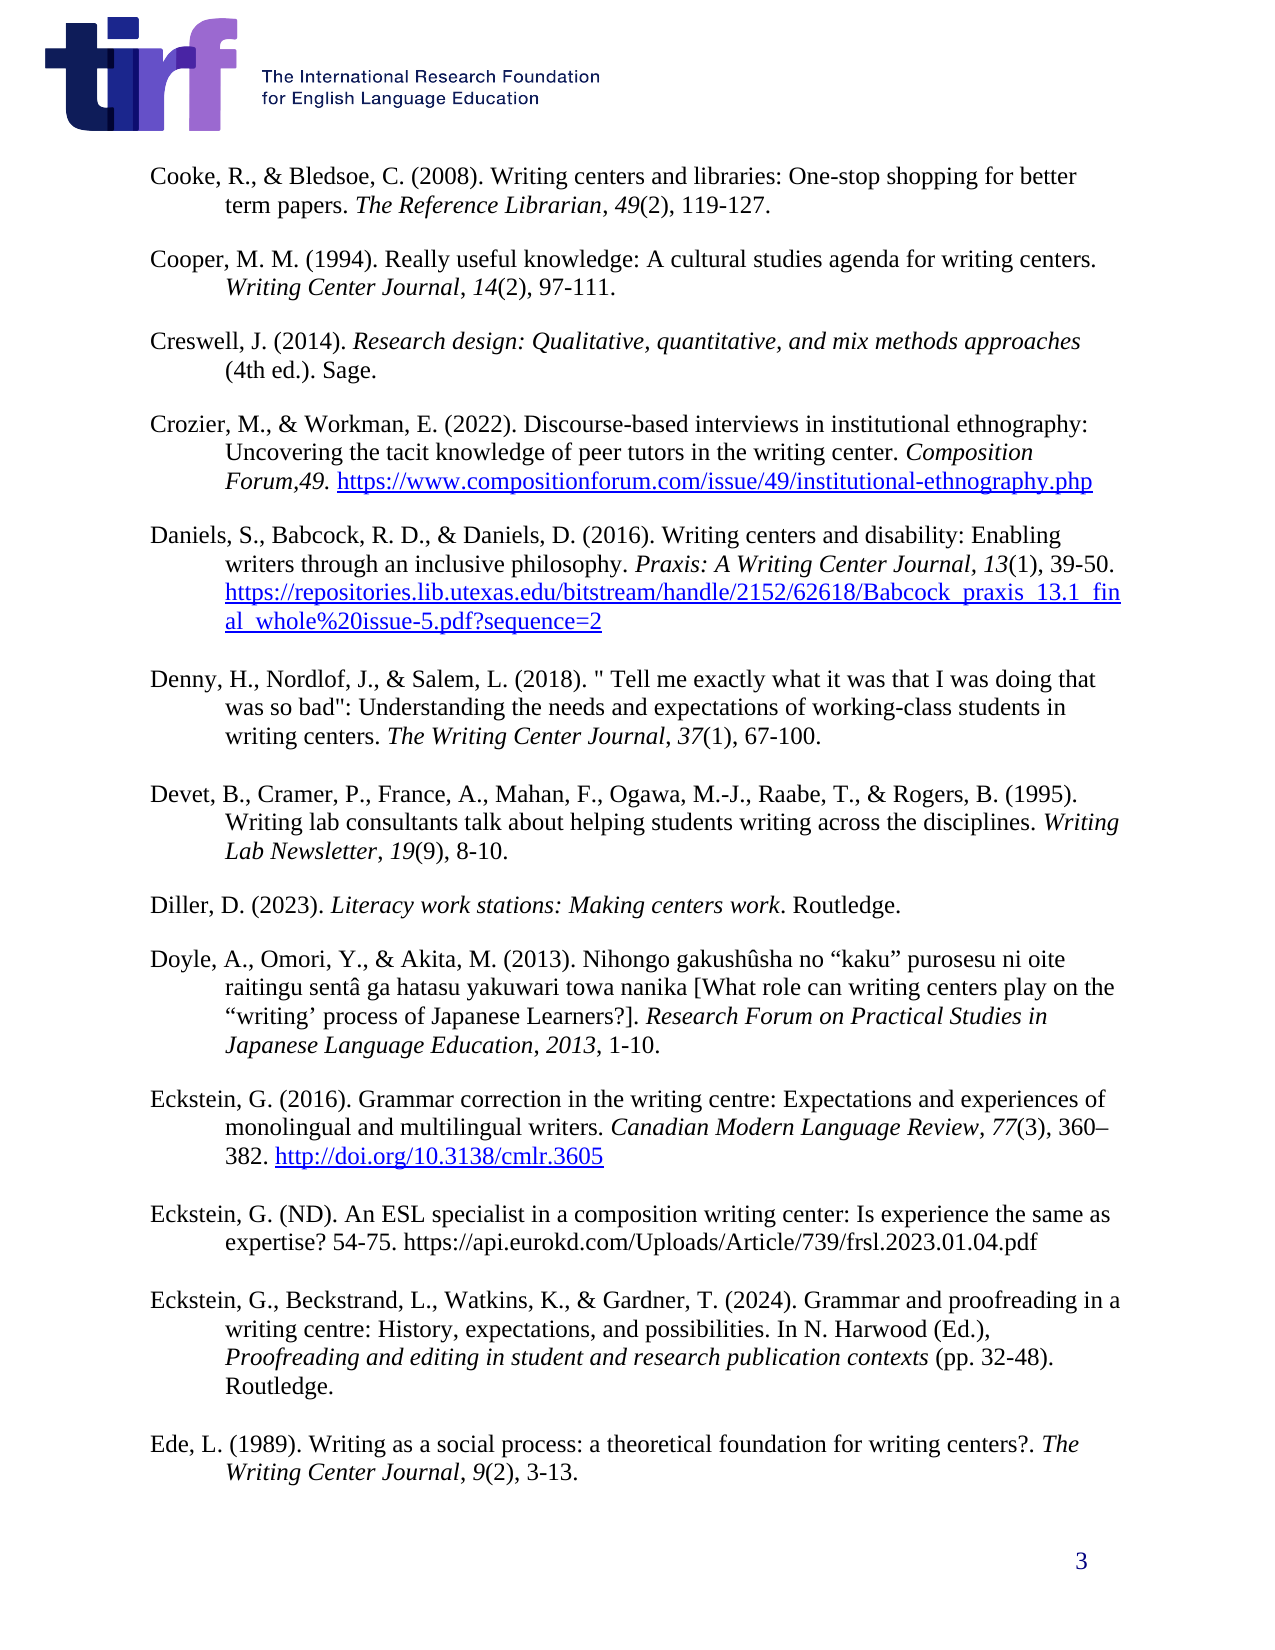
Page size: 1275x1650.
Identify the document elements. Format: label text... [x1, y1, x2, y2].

text Daniels, S., Babcock, R. D., & Daniels, D. (2016). Writing centers and disability: Enabling writers through an inclusive philosophy. Praxis: A Writing Center Journal, 13(1), 39-50. https://repositories.lib.utexas.edu/bitstream/handle/2152/62618/Babcock_praxis_13.1_final_whole%20issue-5.pdf?sequence=2 [150, 520, 1125, 635]
text Cooper, M. M. (1994). Really useful knowledge: A cultural studies agenda for writing centers. Writing Center Journal, 14(2), 97-111. [150, 244, 1125, 301]
text Ede, L. (1989). Writing as a social process: a theoretical foundation for writing centers?. The Writing Center Journal, 9(2), 3-13. [150, 1429, 1125, 1486]
text Diller, D. (2023). Literacy work stations: Making centers work. Routledge. [150, 890, 1125, 919]
text Eckstein, G. (2016). Grammar correction in the writing centre: Expectations and experiences of monolingual and multilingual writers. Canadian Modern Language Review, 77(3), 360–382. http://doi.org/10.3138/cmlr.3605 [150, 1084, 1125, 1170]
picture [45, 17, 606, 131]
text Eckstein, G. (ND). An ESL specialist in a composition writing center: Is experience the same as expertise? 54-75. https://api.eurokd.com/Uploads/Article/739/frsl.2023.01.04.pdf [150, 1199, 1125, 1256]
text Doyle, A., Omori, Y., & Akita, M. (2013). Nihongo gakushûsha no “kaku” purosesu ni oite raitingu sentâ ga hatasu yakuwari towa nanika [What role can writing centers play on the “writing’ process of Japanese Learners?]. Research Forum on Practical Studies in Japanese Language Education, 2013, 1-10. [150, 944, 1125, 1059]
text Denny, H., Nordlof, J., & Salem, L. (2018). " Tell me exactly what it was that I was doing that was so bad": Understanding the needs and expectations of working-class students in writing centers. The Writing Center Journal, 37(1), 67-100. [150, 664, 1125, 750]
text Cooke, R., & Bledsoe, C. (2008). Writing centers and libraries: One-stop shopping for better term papers. The Reference Librarian, 49(2), 119-127. [150, 161, 1125, 219]
text Devet, B., Cramer, P., France, A., Mahan, F., Ogawa, M.-J., Raabe, T., & Rogers, B. (1995). Writing lab consultants talk about helping students writing across the disciplines. Writing Lab Newsletter, 19(9), 8-10. [150, 779, 1125, 865]
text Eckstein, G., Beckstrand, L., Watkins, K., & Gardner, T. (2024). Grammar and proofreading in a writing centre: History, expectations, and possibilities. In N. Harwood (Ed.), Proofreading and editing in student and research publication contexts (pp. 32-48). Routledge. [150, 1285, 1125, 1400]
text Creswell, J. (2014). Research design: Qualitative, quantitative, and mix methods approaches (4th ed.). Sage. [150, 326, 1125, 384]
text Crozier, M., & Workman, E. (2022). Discourse-based interviews in institutional ethnography: Uncovering the tacit knowledge of peer tutors in the writing center. Composition Forum,49. https://www.compositionforum.com/issue/49/institutional-ethnography.php [150, 409, 1125, 495]
